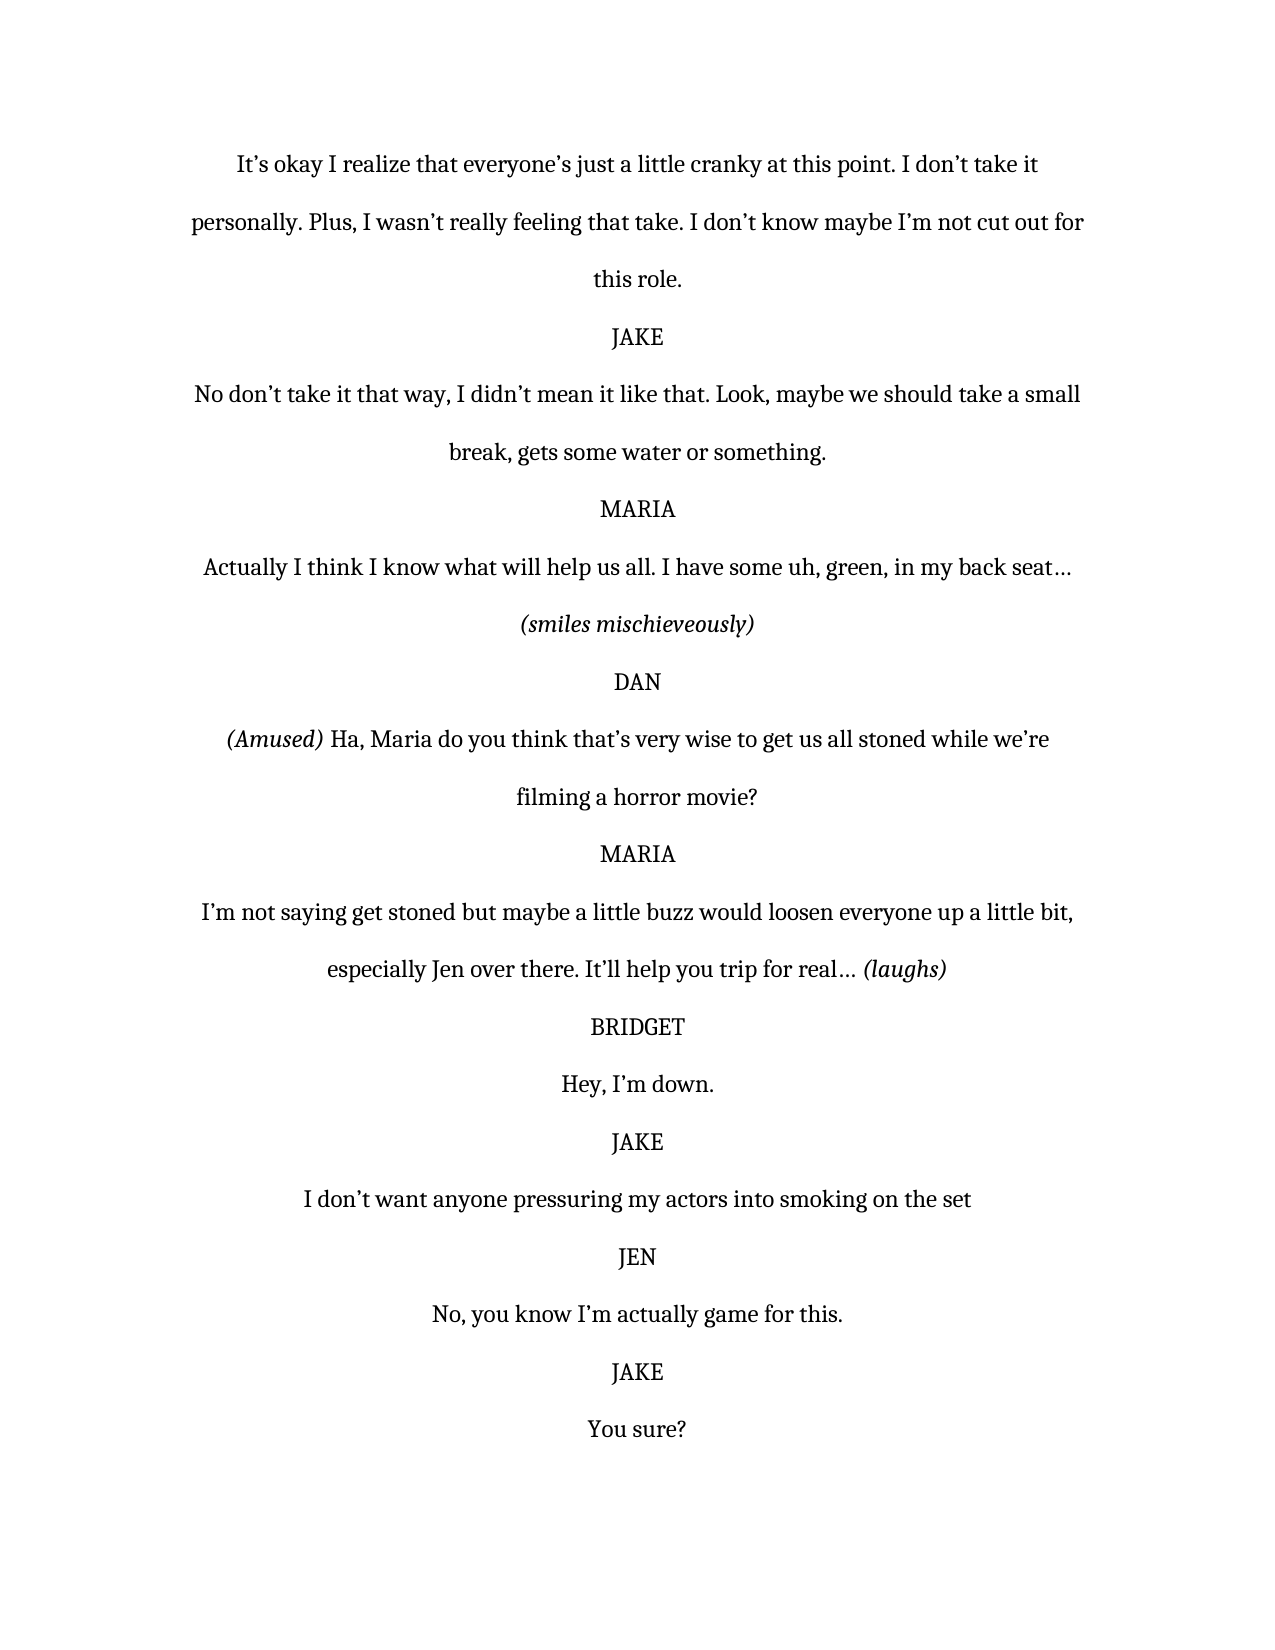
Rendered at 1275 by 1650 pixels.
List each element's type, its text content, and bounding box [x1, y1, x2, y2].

text It’s okay I realize that everyone’s just a little cranky at this point. I don’t take it personally. Plus, I wasn’t really feeling that take. I don’t know maybe I’m not cut out for this role. [187, 150, 1087, 294]
text JAKE [187, 322, 1087, 351]
text MARIA [187, 495, 1087, 524]
text BRIDGET [187, 1012, 1087, 1041]
text You sure? [187, 1415, 1087, 1444]
text I’m not saying get stoned but maybe a little buzz would loosen everyone up a little bit, especially Jen over there. It’ll help you trip for real… (laughs) [187, 897, 1087, 984]
text No, you know I’m actually game for this. [187, 1300, 1087, 1329]
text JAKE [187, 1127, 1087, 1156]
text Hey, I’m down. [187, 1070, 1087, 1099]
text JEN [187, 1242, 1087, 1271]
text JAKE [187, 1357, 1087, 1386]
text (Amused) Ha, Maria do you think that’s very wise to get us all stoned while we’re filming a horror movie? [187, 725, 1087, 811]
text Actually I think I know what will help us all. I have some uh, green, in my back seat…(smiles mischieveously) [187, 552, 1087, 639]
text MARIA [187, 840, 1087, 869]
text DAN [187, 667, 1087, 696]
text No don’t take it that way, I didn’t mean it like that. Look, maybe we should take a small break, gets some water or something. [187, 380, 1087, 466]
text I don’t want anyone pressuring my actors into smoking on the set [187, 1185, 1087, 1214]
